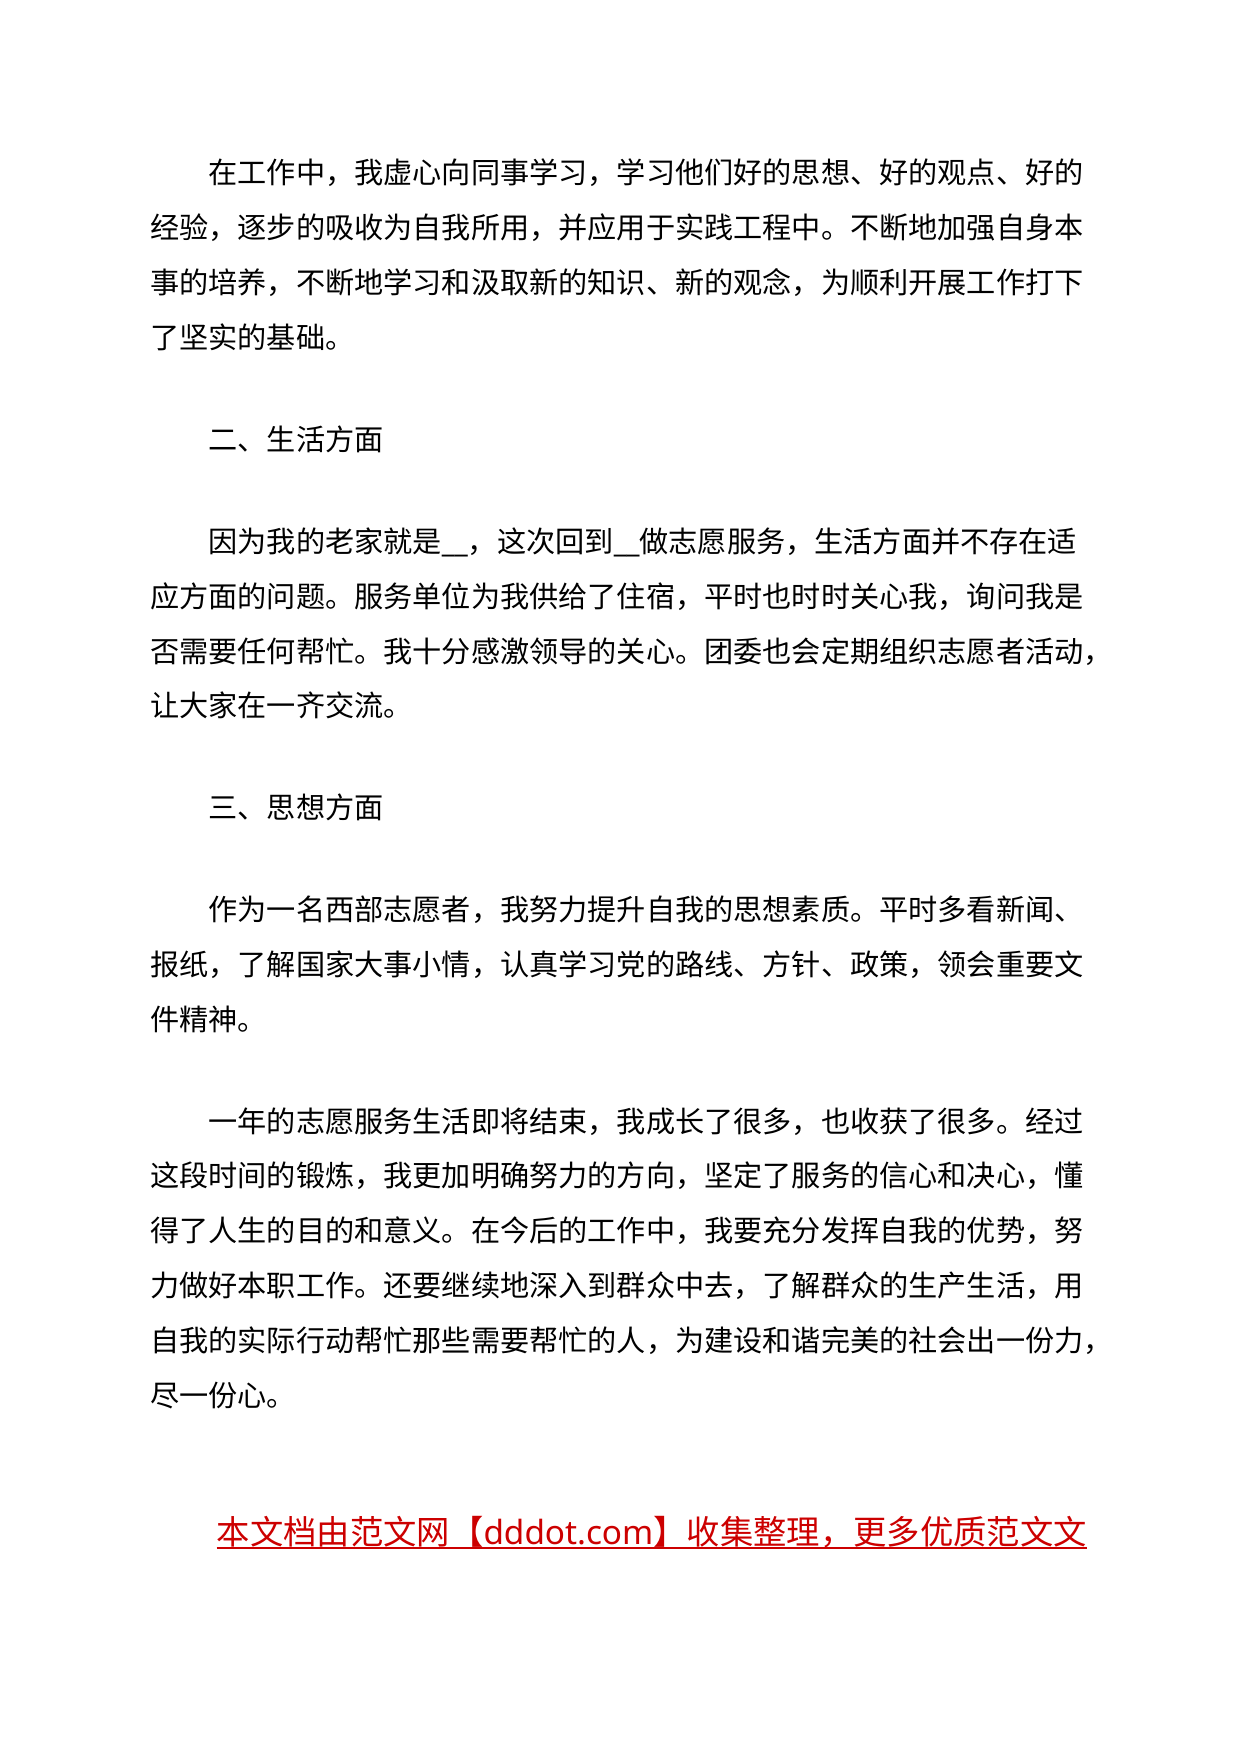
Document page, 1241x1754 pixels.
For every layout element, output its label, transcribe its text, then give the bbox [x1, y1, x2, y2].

text 在工作中，我虚心向同事学习，学习他们好的思想、好的观点、好的经验，逐步的吸收为自我所用，并应用于实践工程中。不断地加强自身本事的培养，不断地学习和汲取新的知识、新的观念，为顺利开展工作打下了坚实的基础。 [150, 150, 1090, 357]
text 二、生活方面 [150, 416, 1090, 459]
text 作为一名西部志愿者，我努力提升自我的思想素质。平时多看新闻、报纸，了解国家大事小情，认真学习党的路线、方针、政策，领会重要文件精神。 [150, 887, 1090, 1039]
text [150, 1506, 1090, 1554]
text 一年的志愿服务生活即将结束，我成长了很多，也收获了很多。经过这段时间的锻炼，我更加明确努力的方向，坚定了服务的信心和决心，懂得了人生的目的和意义。在今后的工作中，我要充分发挥自我的优势，努力做好本职工作。还要继续地深入到群众中去，了解群众的生产生活，用自我的实际行动帮忙那些需要帮忙的人，为建设和谐完美的社会出一份力，尽一份心。 [150, 1098, 1090, 1415]
text 三、思想方面 [150, 785, 1090, 827]
text 因为我的老家就是__，这次回到__做志愿服务，生活方面并不存在适应方面的问题。服务单位为我供给了住宿，平时也时时关心我，询问我是否需要任何帮忙。我十分感激领导的关心。团委也会定期组织志愿者活动，让大家在一齐交流。 [150, 518, 1090, 725]
